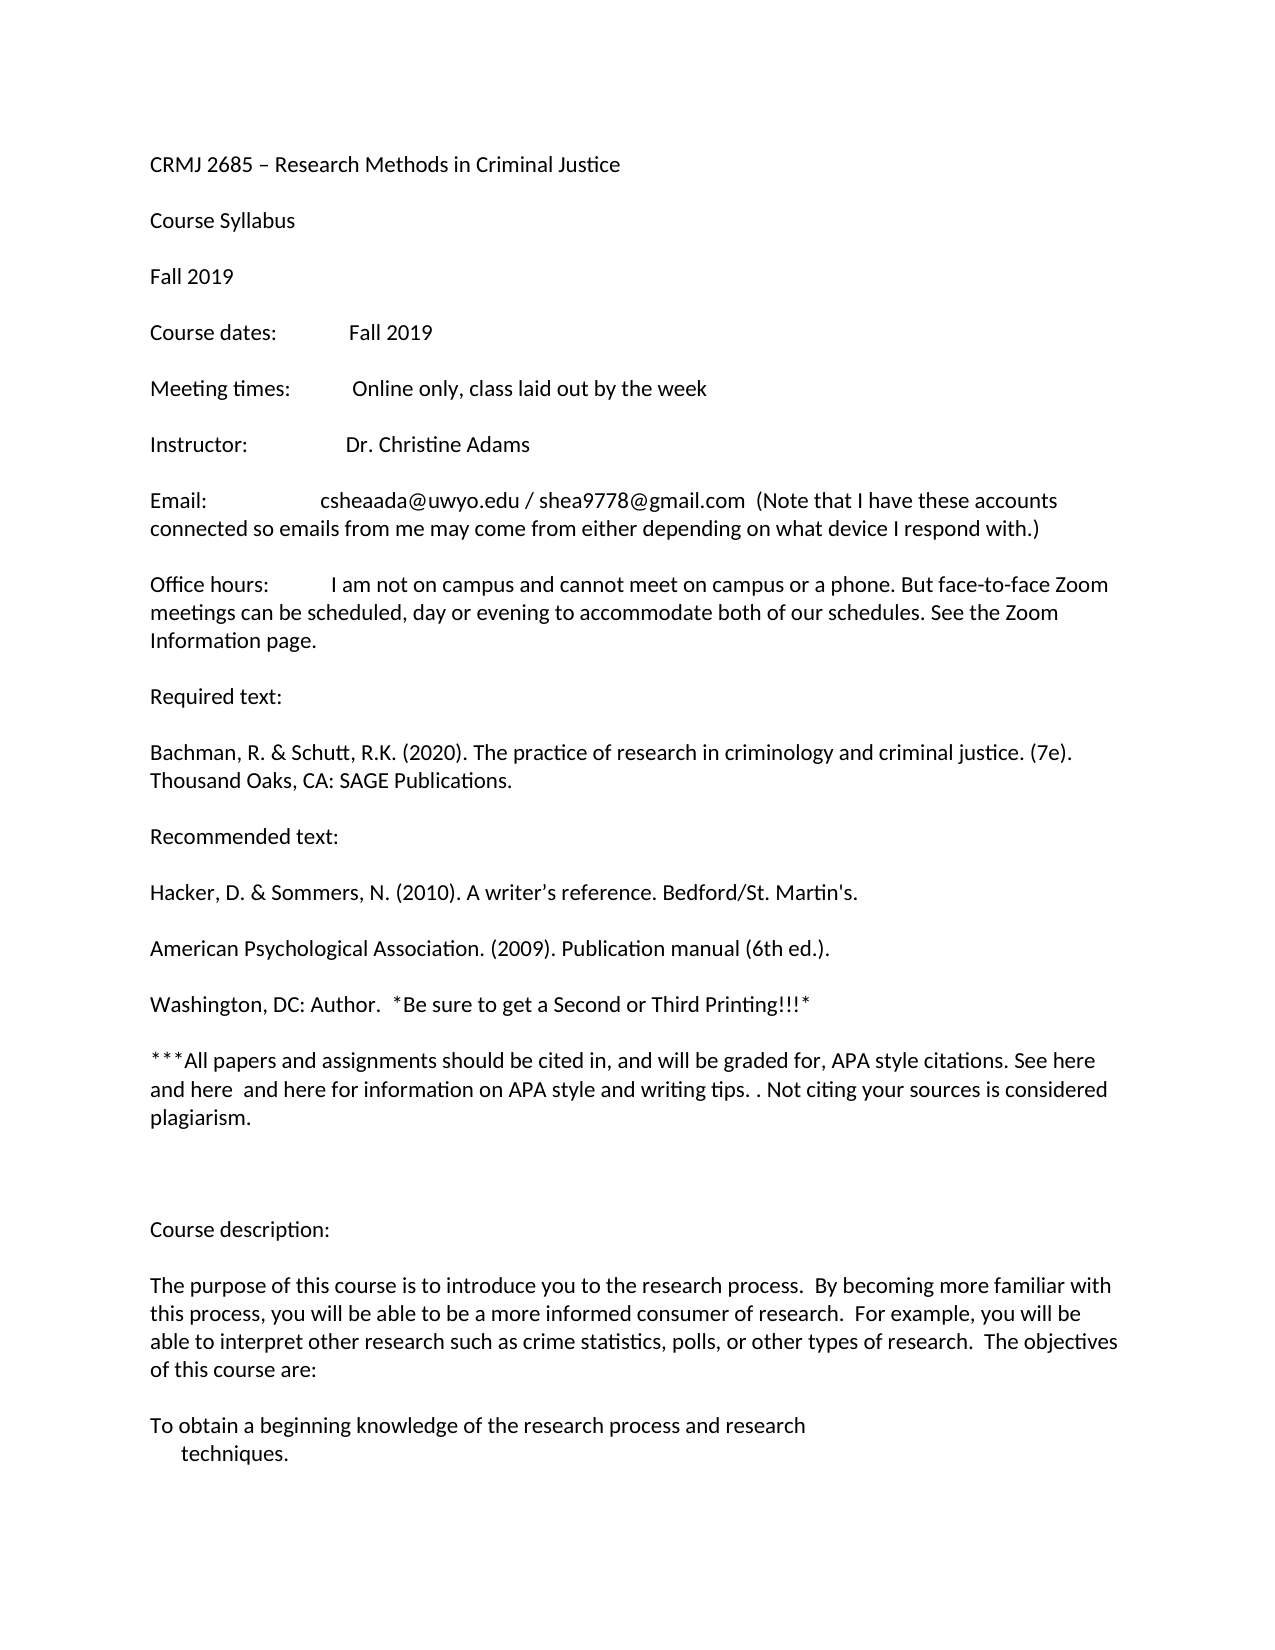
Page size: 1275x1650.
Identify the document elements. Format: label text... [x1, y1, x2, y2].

text Bachman, R. & Schutt, R.K. (2020). The practice of research in criminology and criminal justice. (7e). Thousand Oaks, CA: SAGE Publications. [150, 738, 1125, 794]
text Fall 2019 [150, 262, 1125, 290]
text Washington, DC: Author. *Be sure to get a Second or Third Printing!!!* [150, 991, 1125, 1019]
text The purpose of this course is to introduce you to the research process. By becoming more familiar with this process, you will be able to be a more informed consumer of research. For example, you will be able to interpret other research such as crime statistics, polls, or other types of research. The objectives of this course are: [150, 1271, 1125, 1383]
text Hacker, D. & Sommers, N. (2010). A writer’s reference. Bedford/St. Martin's. [150, 878, 1125, 907]
text Meeting times: Online only, class laid out by the week [150, 374, 1125, 402]
text Course dates: Fall 2019 [150, 318, 1125, 346]
text Course Syllabus [150, 206, 1125, 234]
text techniques. [150, 1439, 1125, 1467]
text American Psychological Association. (2009). Publication manual (6th ed.). [150, 934, 1125, 963]
text Instructor: Dr. Christine Adams [150, 430, 1125, 458]
text Email: csheaada@uwyo.edu / shea9778@gmail.com (Note that I have these accounts connected so emails from me may come from either depending on what device I respond with.) [150, 486, 1125, 542]
text Office hours: I am not on campus and cannot meet on campus or a phone. But face-to-face Zoom meetings can be scheduled, day or evening to accommodate both of our schedules. See the Zoom Information page. [150, 570, 1125, 654]
text Required text: [150, 682, 1125, 710]
text CRMJ 2685 – Research Methods in Criminal Justice [150, 150, 1125, 178]
text Course description: [150, 1215, 1125, 1243]
text To obtain a beginning knowledge of the research process and research [150, 1411, 1125, 1439]
text ***All papers and assignments should be cited in, and will be graded for, APA style citations. See here and here and here for information on APA style and writing tips. . Not citing your sources is considered plagiarism. [150, 1047, 1125, 1131]
text Recommended text: [150, 822, 1125, 851]
